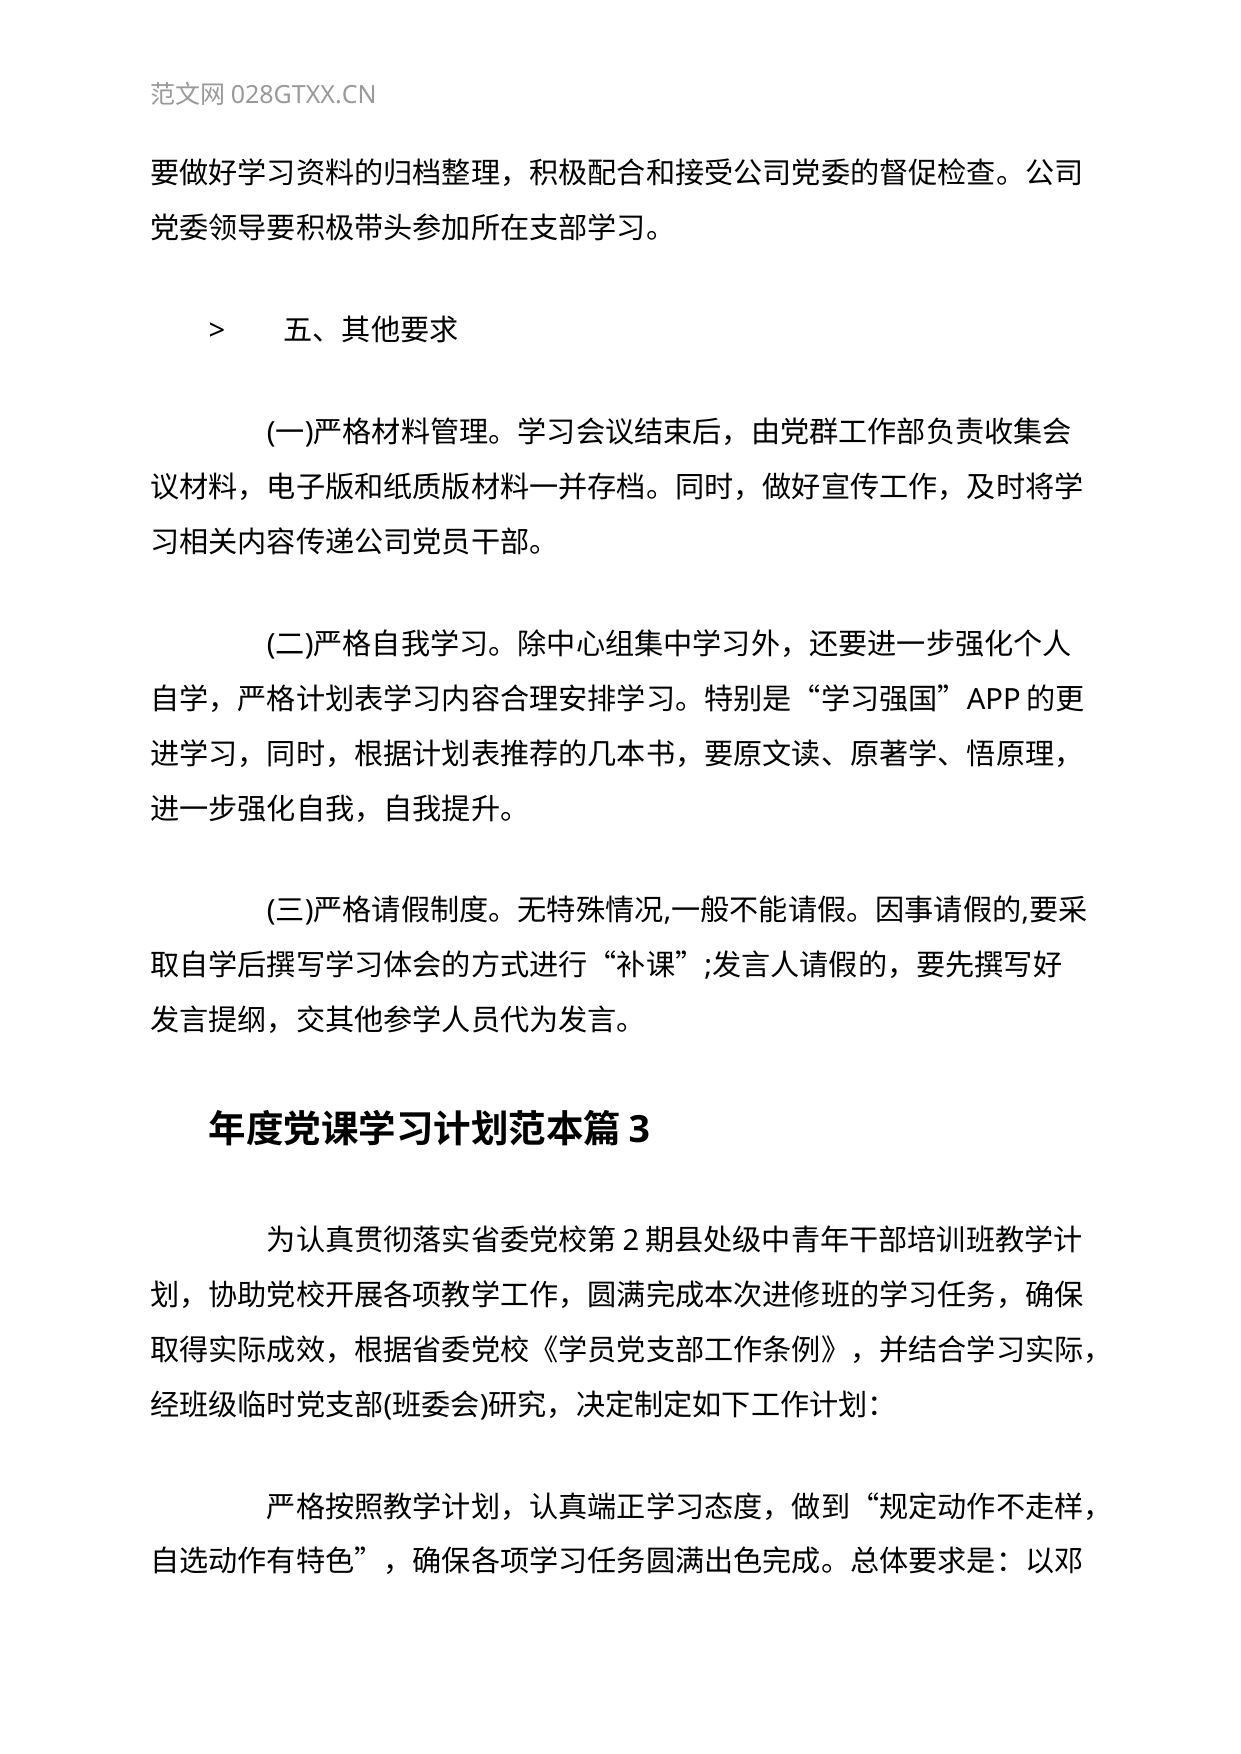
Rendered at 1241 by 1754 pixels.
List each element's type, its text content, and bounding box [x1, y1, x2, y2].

text 年度党课学习计划范本篇3 [150, 1099, 1090, 1153]
text 为认真贯彻落实省委党校第2期县处级中青年干部培训班教学计划，协助党校开展各项教学工作，圆满完成本次进修班的学习任务，确保取得实际成效，根据省委党校《学员党支部工作条例》，并结合学习实际，经班级临时党支部(班委会)研究，决定制定如下工作计划： [150, 1216, 1090, 1423]
text (二)严格自我学习。除中心组集中学习外，还要进一步强化个人自学，严格计划表学习内容合理安排学习。特别是“学习强国”APP的更进学习，同时，根据计划表推荐的几本书，要原文读、原著学、悟原理，进一步强化自我，自我提升。 [150, 620, 1090, 827]
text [150, 150, 1090, 247]
text > 五、其他要求 [150, 307, 1090, 349]
text (一)严格材料管理。学习会议结束后，由党群工作部负责收集会议材料，电子版和纸质版材料一并存档。同时，做好宣传工作，及时将学习相关内容传递公司党员干部。 [150, 409, 1090, 561]
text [150, 1483, 1090, 1580]
text (三)严格请假制度。无特殊情况,一般不能请假。因事请假的,要采取自学后撰写学习体会的方式进行“补课”;发言人请假的，要先撰写好发言提纲，交其他参学人员代为发言。 [150, 887, 1090, 1039]
